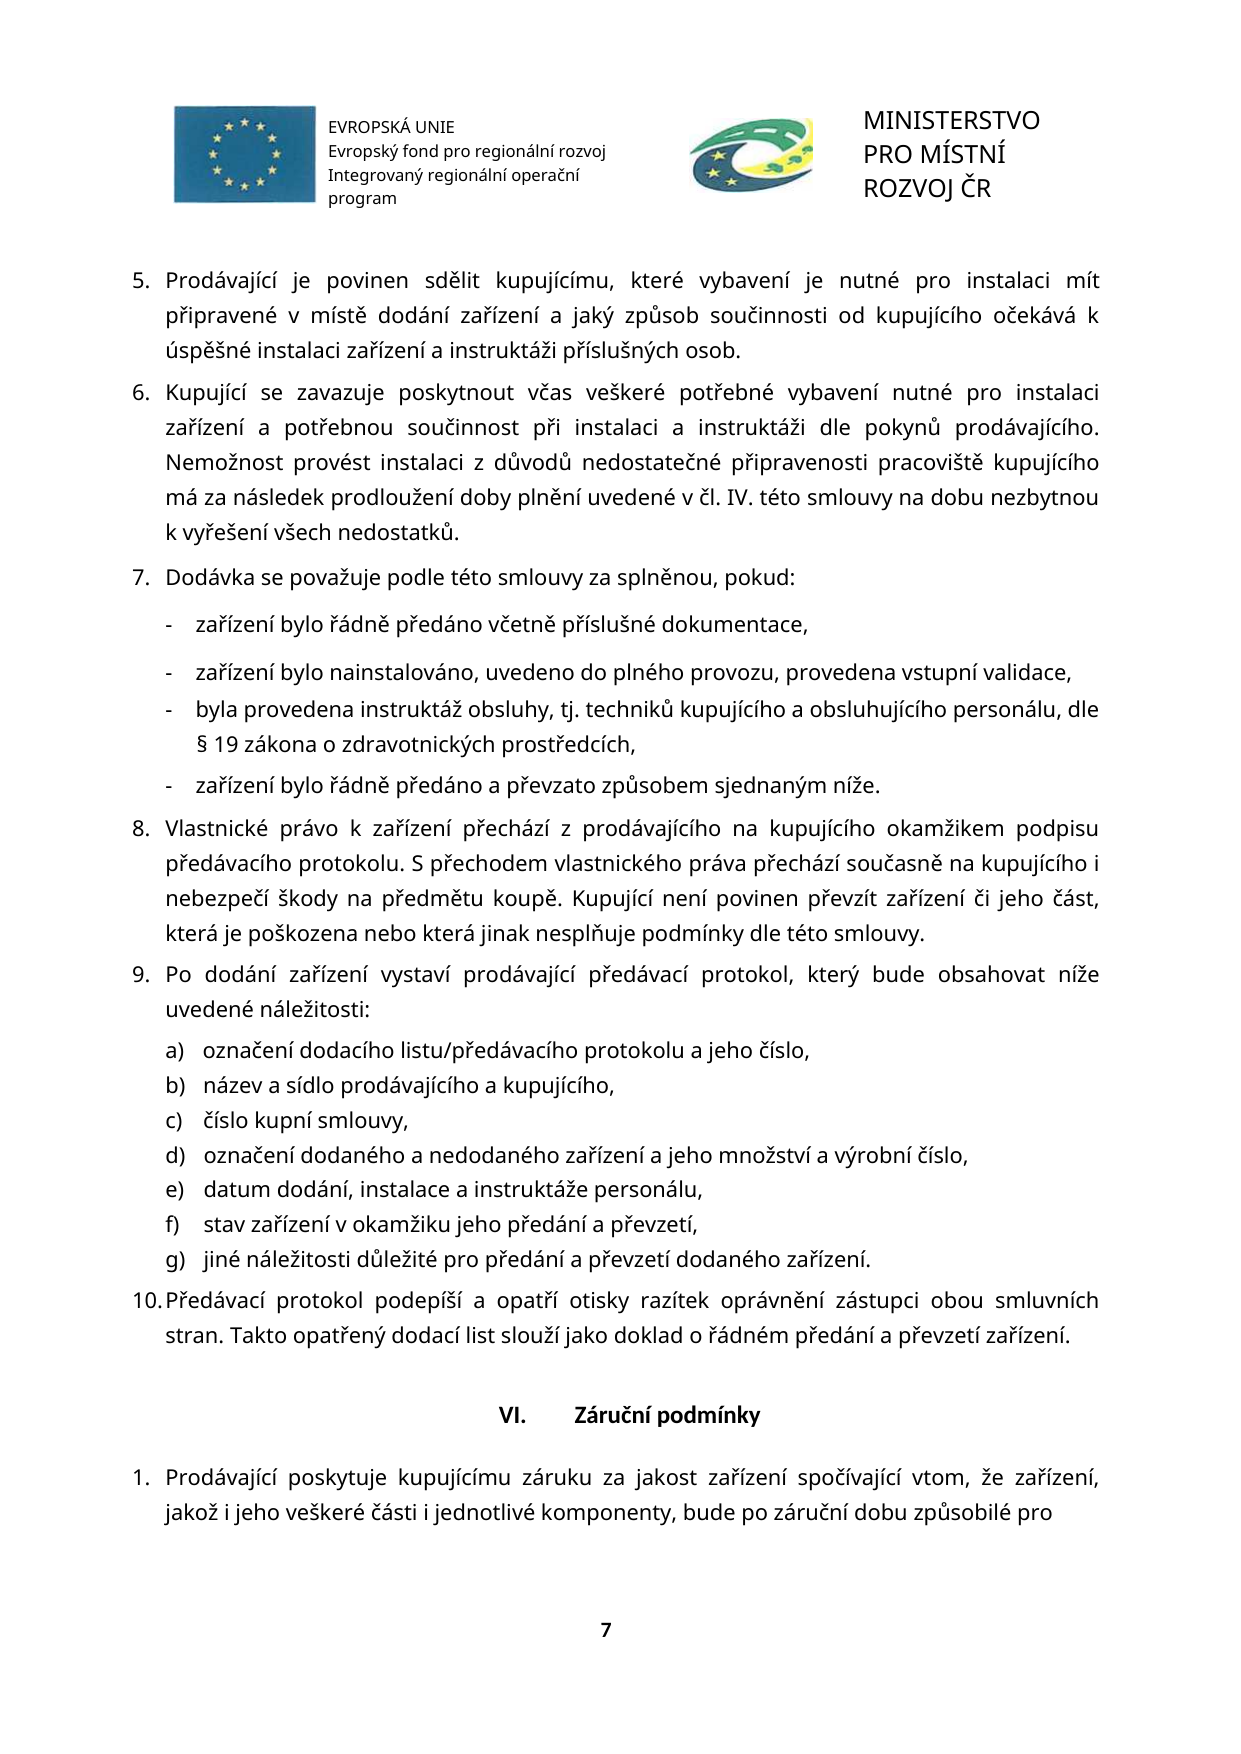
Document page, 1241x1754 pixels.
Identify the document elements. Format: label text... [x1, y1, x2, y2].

list byla provedena instruktáž obsluhy, tj. techniků kupujícího a obsluhujícího personálu, dle § 19 zákona o zdravotnických prostředcích, [165, 690, 1101, 760]
picture [173, 105, 317, 204]
list zařízení bylo řádně předáno včetně příslušné dokumentace, [165, 595, 1101, 642]
list stav zařízení v okamžiku jeho předání a převzetí, [165, 1205, 1101, 1240]
list název a sídlo prodávajícího a kupujícího, [165, 1065, 1101, 1100]
list číslo kupní smlouvy, [165, 1100, 1101, 1135]
list Kupující se zavazuje poskytnout včas veškeré potřebné vybavení nutné pro instalaci zařízení a potřebnou součinnost při instalaci a instruktáži dle pokynů prodávajícího. Nemožnost provést instalaci z důvodů nedostatečné připravenosti pracoviště kupujícího má za následek prodloužení doby plnění uvedené v čl. IV. této smlouvy na dobu nezbytnou k vyřešení všech nedostatků. [132, 373, 1101, 547]
list označení dodaného a nedodaného zařízení a jeho množství a výrobní číslo, [165, 1135, 1101, 1170]
list zařízení bylo řádně předáno a převzato způsobem sjednaným níže. [165, 776, 1101, 798]
list Předávací protokol podepíší a opatří otisky razítek oprávnění zástupci obou smluvních stran. Takto opatřený dodací list slouží jako doklad o řádném předání a převzetí zařízení. [132, 1281, 1101, 1351]
picture [689, 118, 813, 193]
list jiné náležitosti důležité pro předání a převzetí dodaného zařízení. [165, 1240, 1101, 1275]
list Vlastnické právo k zařízení přechází z prodávajícího na kupujícího okamžikem podpisu předávacího protokolu. S přechodem vlastnického práva přechází současně na kupujícího i nebezpečí škody na předmětu koupě. Kupující není povinen převzít zařízení či jeho část, která je poškozena nebo která jinak nesplňuje podmínky dle této smlouvy. [132, 808, 1101, 948]
list označení dodacího listu/předávacího protokolu a jeho číslo, [165, 1030, 1101, 1065]
list datum dodání, instalace a instruktáže personálu, [165, 1170, 1101, 1205]
list Prodávající je povinen sdělit kupujícímu, které vybavení je nutné pro instalaci mít připravené v místě dodání zařízení a jaký způsob součinnosti od kupujícího očekává k úspěšné instalaci zařízení a instruktáži příslušných osob. [132, 260, 1101, 366]
list Prodávající poskytuje kupujícímu záruku za jakost zařízení spočívající vtom, že zařízení, jakož i jeho veškeré části i jednotlivé komponenty, bude po záruční dobu způsobilé pro [132, 1457, 1101, 1528]
list Po dodání zařízení vystaví prodávající předávací protokol, který bude obsahovat níže uvedené náležitosti: [132, 954, 1101, 1024]
list Záruční podmínky [498, 1403, 1101, 1428]
list zařízení bylo nainstalováno, uvedeno do plného provozu, provedena vstupní validace, [165, 642, 1101, 690]
list Dodávka se považuje podle této smlouvy za splněnou, pokud: [132, 547, 1101, 595]
